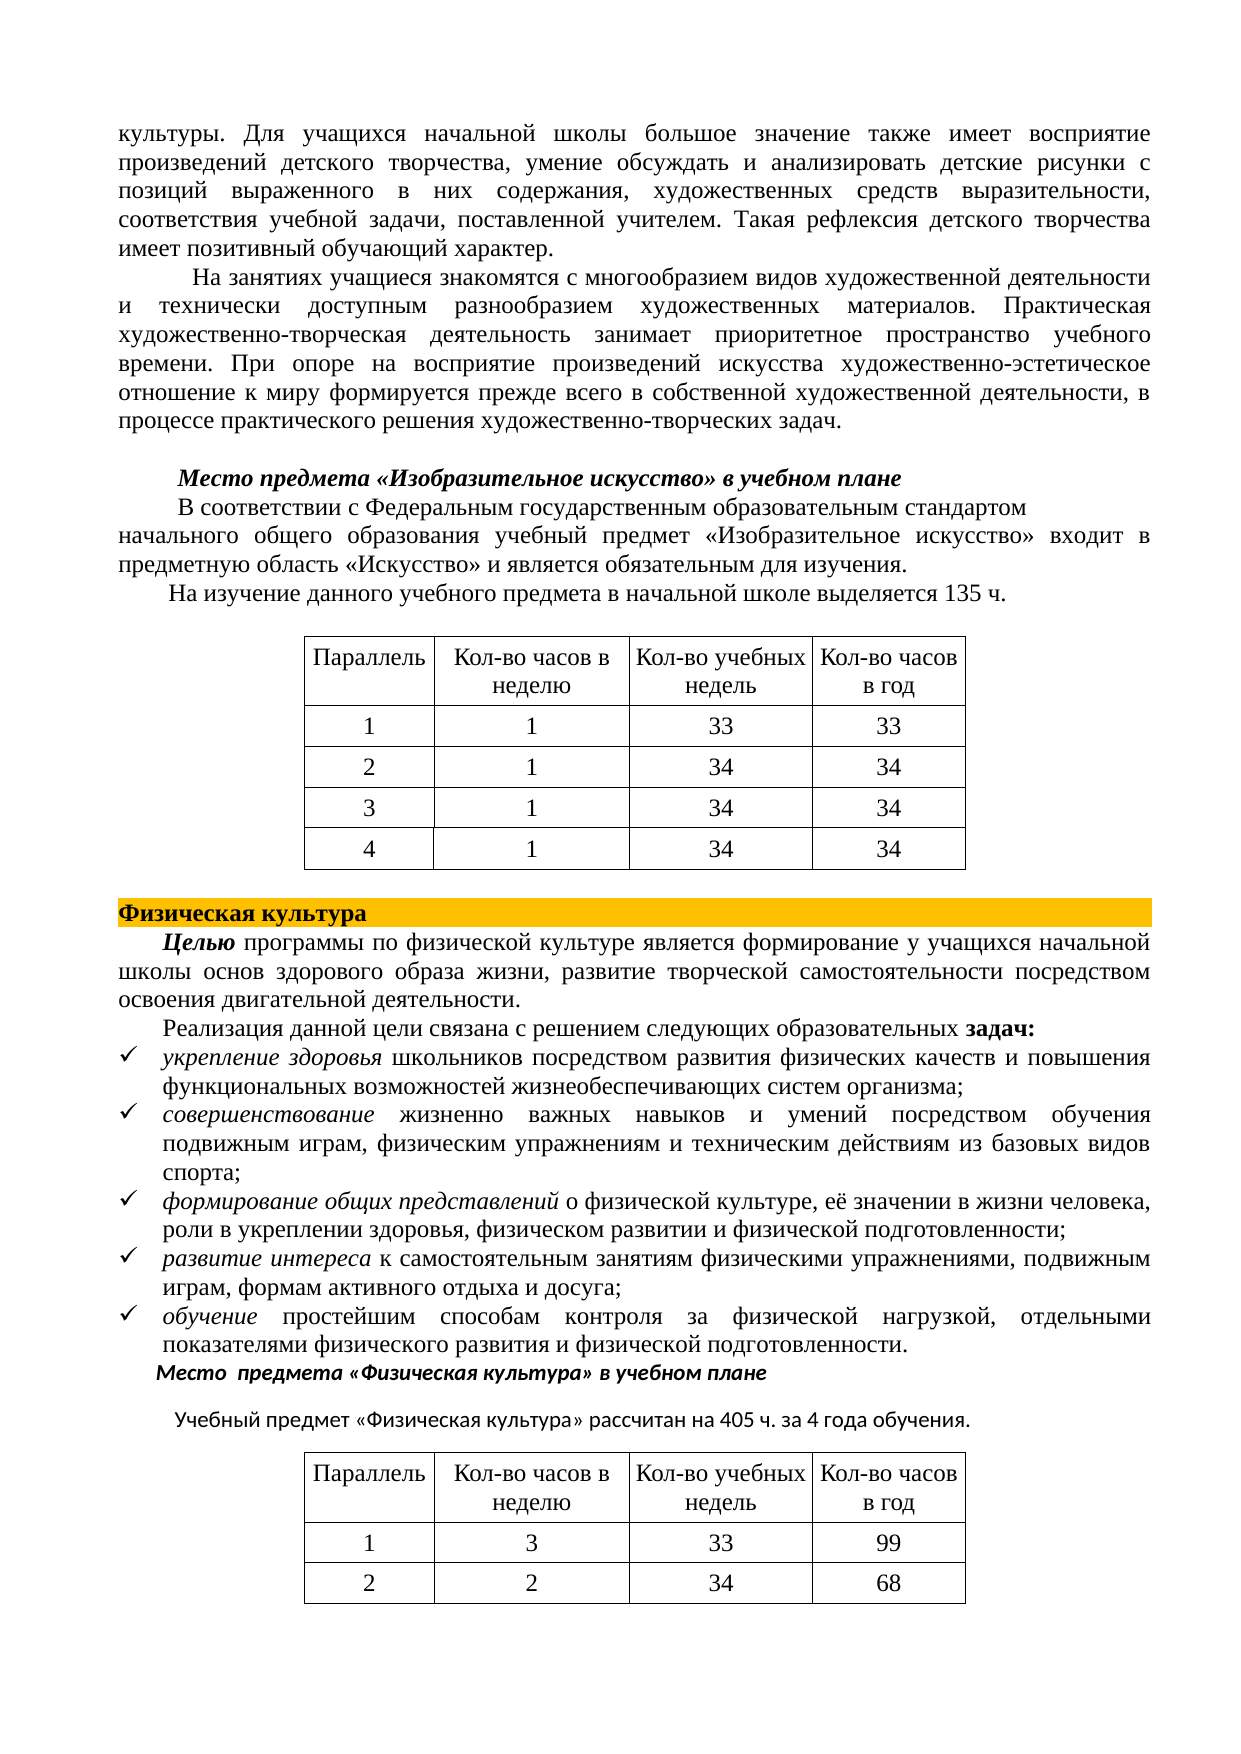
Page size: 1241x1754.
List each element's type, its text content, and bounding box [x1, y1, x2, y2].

table_cell 33 [813, 706, 965, 746]
table_cell 2 [435, 1563, 629, 1603]
table_cell 1 [435, 706, 629, 746]
text На изучение данного учебного предмета в начальной школе выделяется 135 ч. [118, 578, 1152, 607]
table_cell 33 [630, 1523, 812, 1562]
table_cell 1 [435, 788, 629, 827]
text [118, 118, 1152, 262]
text Физическая культура [118, 898, 1152, 927]
table_header Кол-во часов в неделю [435, 637, 629, 705]
table_cell 99 [813, 1523, 965, 1562]
table_cell 2 [305, 1563, 434, 1603]
table_cell 1 [305, 1523, 434, 1562]
title совершенствование жизненно важных навыков и умений посредством обучения подвижным играм, физическим упражнениям и техническим действиям из базовых видов спорта; [118, 1099, 1152, 1186]
text Место предмета «Изобразительное искусство» в учебном плане [177, 463, 1152, 492]
table_cell 34 [630, 828, 812, 868]
table_header Кол-во часов в неделю [435, 1453, 629, 1522]
table_cell 4 [305, 828, 433, 868]
table_header Кол-во часов в год [813, 637, 965, 705]
text Учебный предмет «Физическая культура» рассчитан на 405 ч. за 4 года обучения. [118, 1405, 1152, 1433]
table_cell 1 [434, 828, 629, 868]
table_cell 68 [813, 1563, 965, 1603]
title Реализация данной цели связана с решением следующих образовательных задач: [118, 1013, 1152, 1042]
table_header Параллель [305, 1453, 434, 1522]
table_cell 34 [813, 747, 965, 787]
title укрепление здоровья школьников посредством развития физических качеств и повышения функциональных возможностей жизнеобеспечивающих систем организма; [118, 1042, 1152, 1099]
table_cell 34 [630, 788, 812, 827]
table_cell 3 [305, 788, 434, 827]
title формирование общих представлений о физической культуре, её значении в жизни человека, роли в укреплении здоровья, физическом развитии и физической подготовленности; [118, 1186, 1152, 1243]
table_header Кол-во учебных недель [630, 1453, 812, 1522]
table_cell 34 [630, 1563, 812, 1603]
table_cell 33 [630, 706, 812, 746]
table_header Параллель [305, 637, 434, 705]
table_cell 3 [435, 1523, 629, 1562]
table_cell 2 [305, 747, 434, 787]
text Место предмета «Физическая культура» в учебном плане [156, 1358, 1152, 1386]
title развитие интереса к самостоятельным занятиям физическими упражнениями, подвижным играм, формам активного отдыха и досуга; [118, 1243, 1152, 1301]
title обучение простейшим способам контроля за физической нагрузкой, отдельными показателями физического развития и физической подготовленности. [118, 1301, 1152, 1358]
table_header Кол-во учебных недель [630, 637, 812, 705]
table_cell 34 [813, 788, 965, 827]
table_cell 34 [630, 747, 812, 787]
table_cell 1 [305, 706, 434, 746]
table_header Кол-во часов в год [813, 1453, 965, 1522]
text На занятиях учащиеся знакомятся с многообразием видов художественной деятельности и технически доступным разнообразием художественных материалов. Практическая художественно-творческая деятельность занимает приоритетное пространство учебного времени. При опоре на восприятие произведений искусства художественно-эстетическое отношение к миру формируется прежде всего в собственной художественной деятельности, в процессе практического решения художественно-творческих задач. [118, 262, 1152, 434]
title Целью программы по физической культуре является формирование у учащихся начальной школы основ здорового образа жизни, развитие творческой самостоятельности посредством освоения двигательной деятельности. [118, 927, 1152, 1013]
text начального общего образования учебный предмет «Изобразительное искусство» входит в предметную область «Искусство» и является обязательным для изучения. [118, 521, 1152, 578]
text В соответствии с Федеральным государственным образовательным стандартом [177, 492, 1152, 521]
table_cell 34 [813, 828, 965, 868]
table_cell 1 [435, 747, 629, 787]
